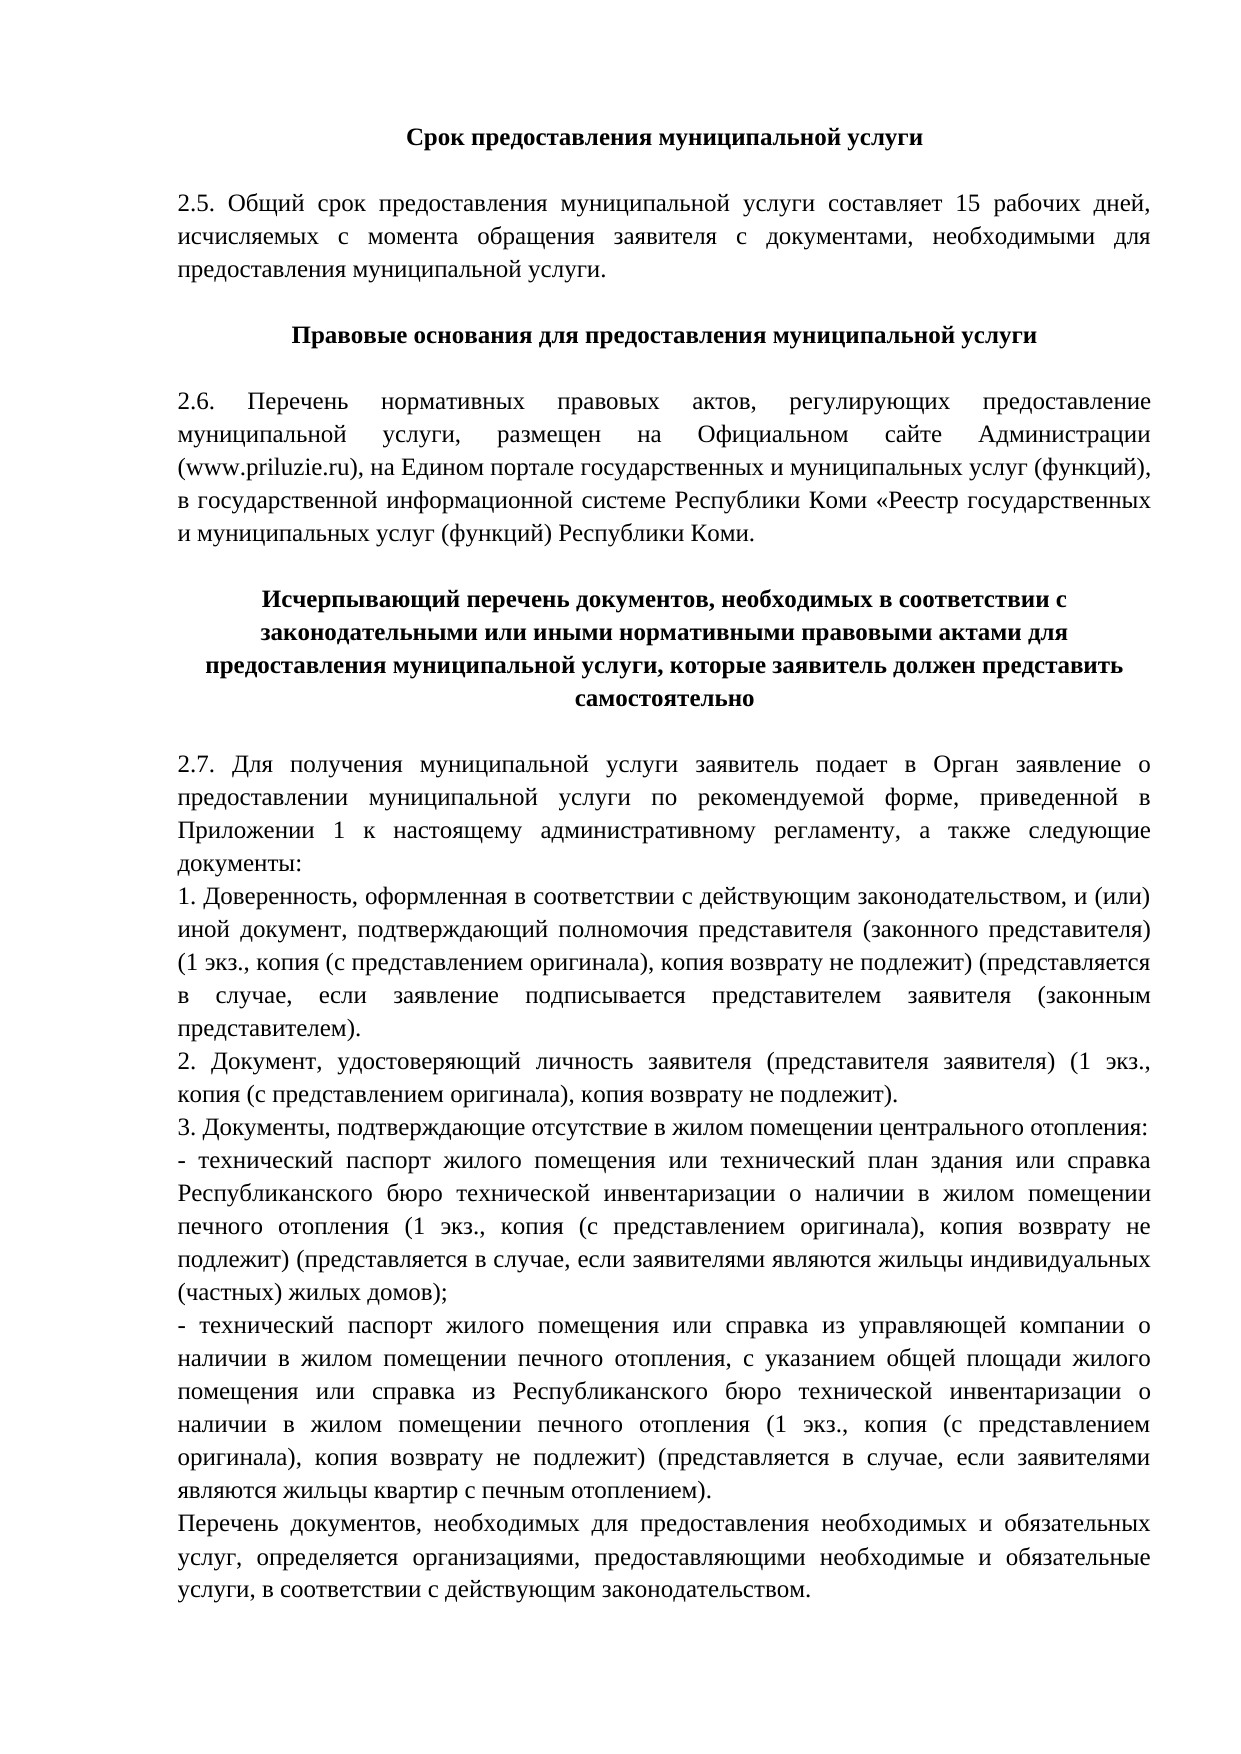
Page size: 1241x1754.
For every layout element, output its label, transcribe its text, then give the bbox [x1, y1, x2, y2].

text 3. Документы, подтверждающие отсутствие в жилом помещении центрального отопления: [177, 1112, 1152, 1141]
text 2.7. Для получения муниципальной услуги заявитель подает в Орган заявление о предоставлении муниципальной услуги по рекомендуемой форме, приведенной в Приложении 1 к настоящему административному регламенту, а также следующие документы: [177, 749, 1152, 877]
text Срок предоставления муниципальной услуги [177, 122, 1152, 150]
text 2.5. Общий срок предоставления муниципальной услуги составляет 15 рабочих дней, исчисляемых с момента обращения заявителя с документами, необходимыми для предоставления муниципальной услуги. [177, 188, 1152, 282]
text Исчерпывающий перечень документов, необходимых в соответствии с законодательными или иными нормативными правовыми актами для предоставления муниципальной услуги, которые заявитель должен представить самостоятельно [177, 584, 1152, 712]
text Правовые основания для предоставления муниципальной услуги [177, 320, 1152, 348]
text 2.6. Перечень нормативных правовых актов, регулирующих предоставление муниципальной услуги, размещен на Официальном сайте Администрации (www.priluzie.ru), на Едином портале государственных и муниципальных услуг (функций), в государственной информационной системе Республики Коми «Реестр государственных и муниципальных услуг (функций) Республики Коми. [177, 386, 1152, 547]
text - технический паспорт жилого помещения или технический план здания или справка Республиканского бюро технической инвентаризации о наличии в жилом помещении печного отопления (1 экз., копия (с представлением оригинала), копия возврату не подлежит) (представляется в случае, если заявителями являются жильцы индивидуальных (частных) жилых домов); [177, 1145, 1152, 1306]
text 1. Доверенность, оформленная в соответствии с действующим законодательством, и (или) иной документ, подтверждающий полномочия представителя (законного представителя) (1 экз., копия (с представлением оригинала), копия возврату не подлежит) (представляется в случае, если заявление подписывается представителем заявителя (законным представителем). [177, 881, 1152, 1042]
text 2. Документ, удостоверяющий личность заявителя (представителя заявителя) (1 экз., копия (с представлением оригинала), копия возврату не подлежит). [177, 1046, 1152, 1108]
text Перечень документов, необходимых для предоставления необходимых и обязательных услуг, определяется организациями, предоставляющими необходимые и обязательные услуги, в соответствии с действующим законодательством. [177, 1508, 1152, 1603]
text - технический паспорт жилого помещения или справка из управляющей компании о наличии в жилом помещении печного отопления, с указанием общей площади жилого помещения или справка из Республиканского бюро технической инвентаризации о наличии в жилом помещении печного отопления (1 экз., копия (с представлением оригинала), копия возврату не подлежит) (представляется в случае, если заявителями являются жильцы квартир с печным отоплением). [177, 1310, 1152, 1504]
